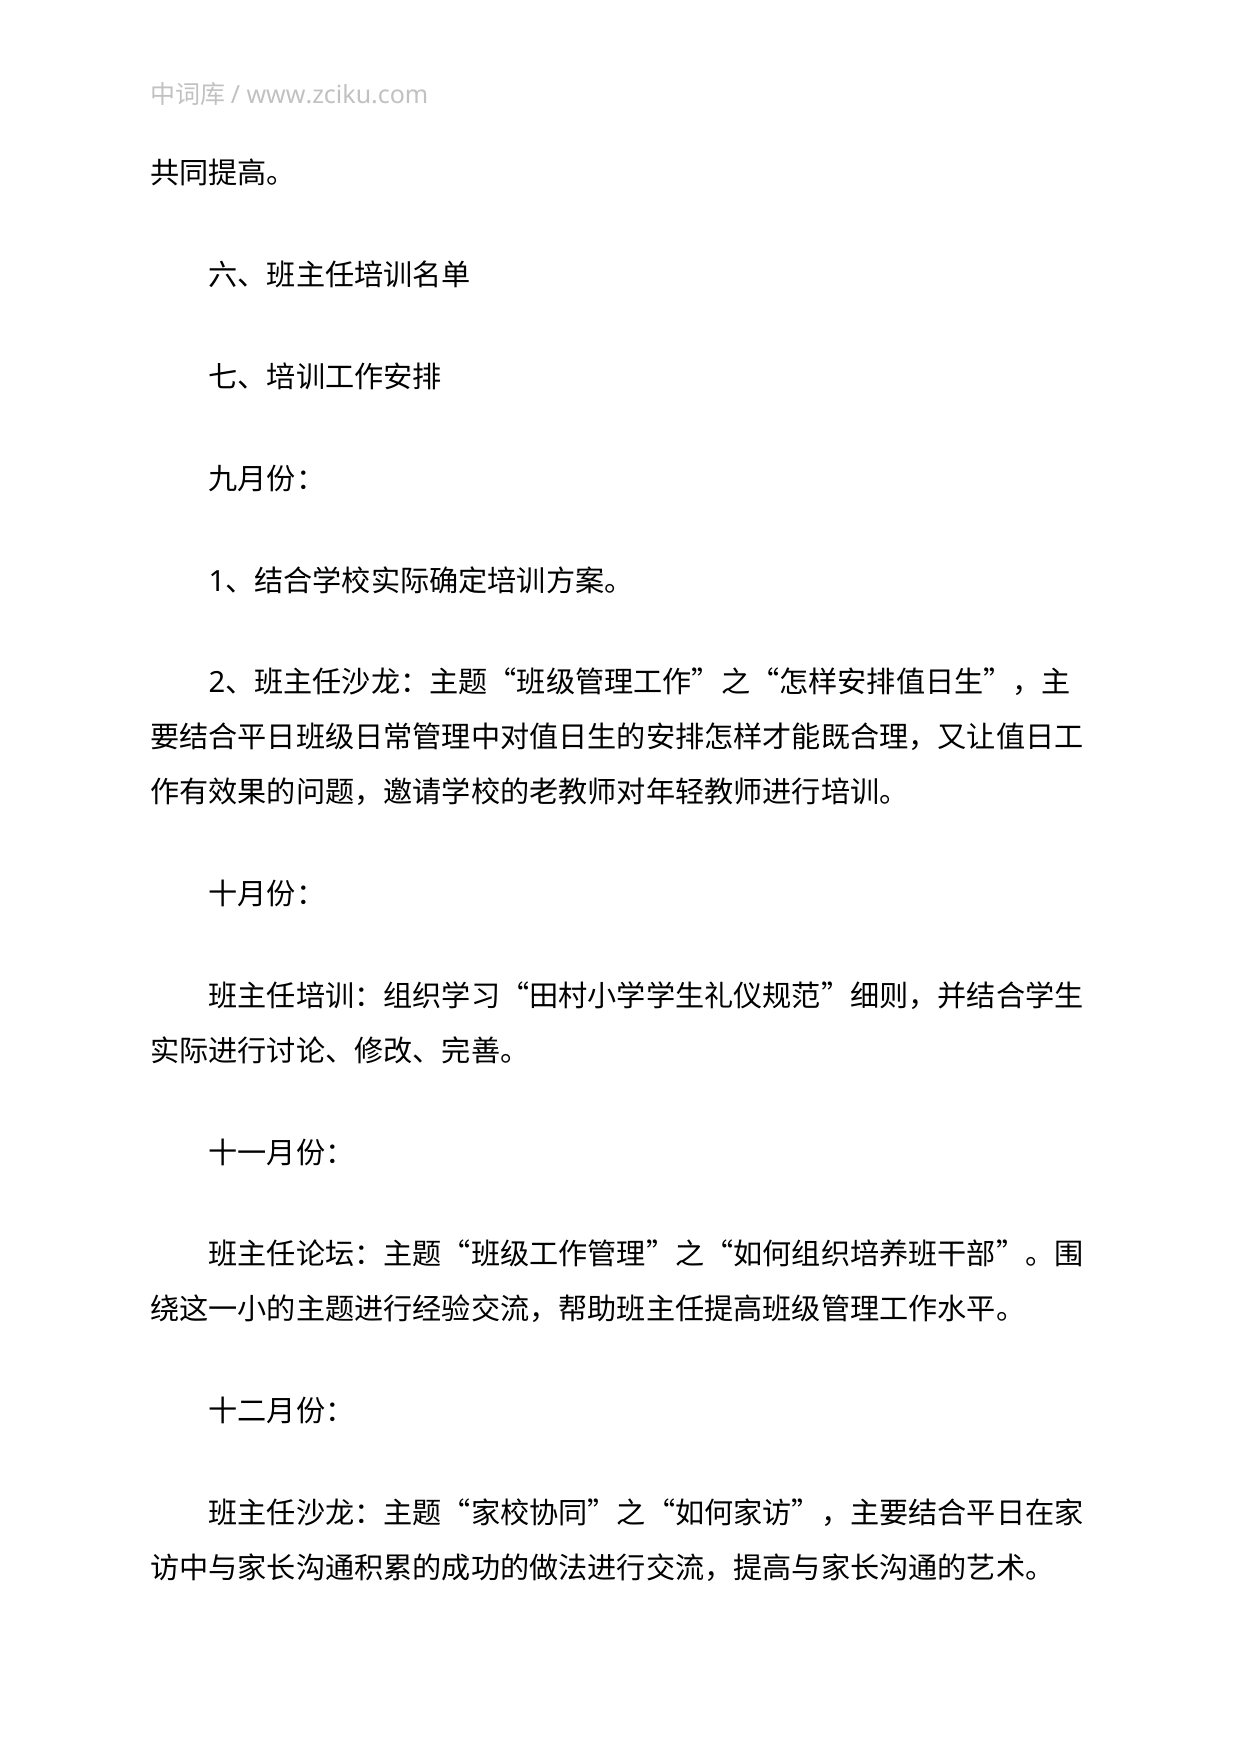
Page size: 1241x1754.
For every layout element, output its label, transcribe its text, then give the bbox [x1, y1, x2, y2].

text 十二月份： [150, 1388, 1090, 1430]
text 七、培训工作安排 [150, 353, 1090, 396]
text 九月份： [150, 455, 1090, 498]
text 六、班主任培训名单 [150, 252, 1090, 294]
text 班主任沙龙：主题“家校协同”之“如何家访”，主要结合平日在家访中与家长沟通积累的成功的做法进行交流，提高与家长沟通的艺术。 [150, 1489, 1090, 1587]
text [150, 150, 1090, 192]
text 十月份： [150, 871, 1090, 913]
text 班主任培训：组织学习“田村小学学生礼仪规范”细则，并结合学生实际进行讨论、修改、完善。 [150, 972, 1090, 1070]
text 班主任论坛：主题“班级工作管理”之“如何组织培养班干部”。围绕这一小的主题进行经验交流，帮助班主任提高班级管理工作水平。 [150, 1231, 1090, 1328]
text 1、结合学校实际确定培训方案。 [150, 557, 1090, 599]
text 十一月份： [150, 1129, 1090, 1171]
text 2、班主任沙龙：主题“班级管理工作”之“怎样安排值日生”，主要结合平日班级日常管理中对值日生的安排怎样才能既合理，又让值日工作有效果的问题，邀请学校的老教师对年轻教师进行培训。 [150, 659, 1090, 811]
